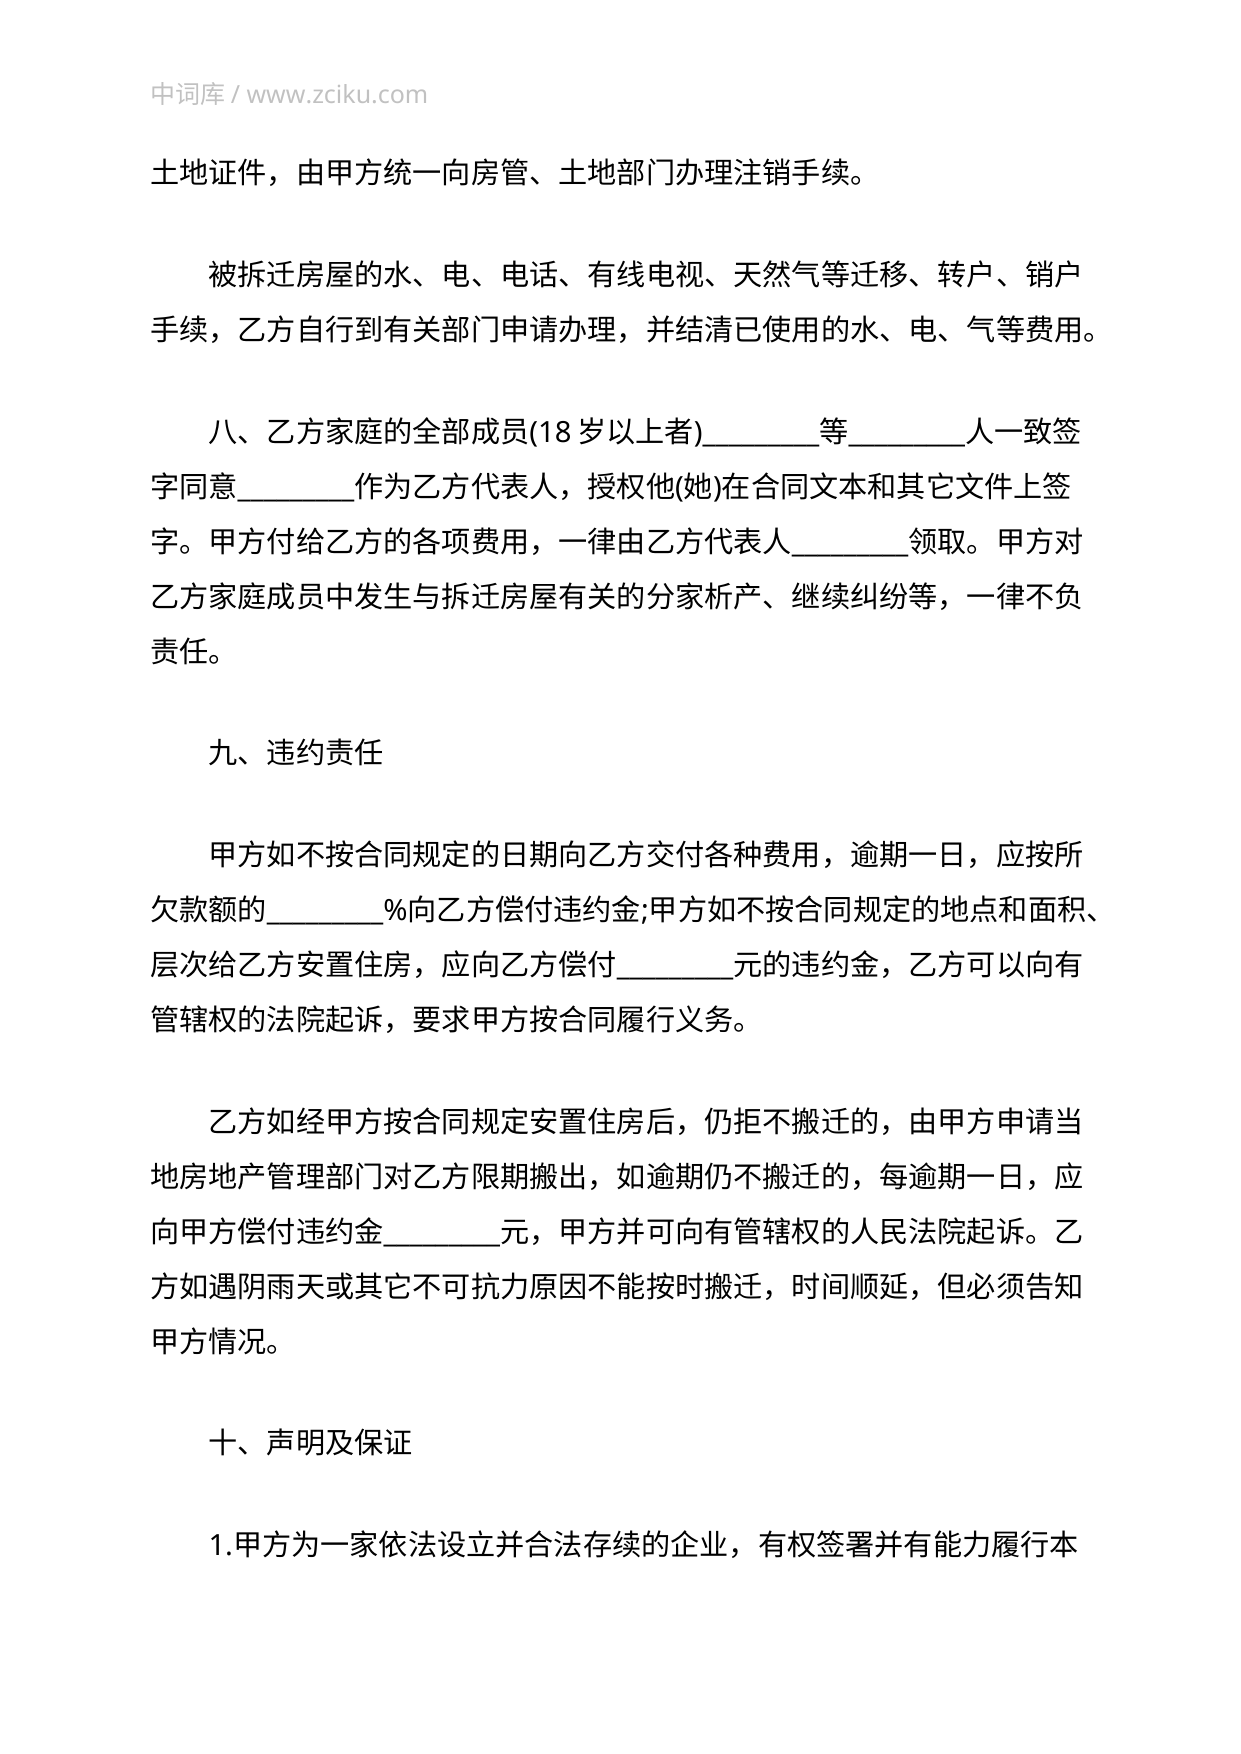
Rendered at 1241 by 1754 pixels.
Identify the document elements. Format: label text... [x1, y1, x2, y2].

text 九、违约责任 [150, 730, 1090, 772]
text 乙方如经甲方按合同规定安置住房后，仍拒不搬迁的，由甲方申请当地房地产管理部门对乙方限期搬出，如逾期仍不搬迁的，每逾期一日，应向甲方偿付违约金_________元，甲方并可向有管辖权的人民法院起诉。乙方如遇阴雨天或其它不可抗力原因不能按时搬迁，时间顺延，但必须告知甲方情况。 [150, 1098, 1090, 1361]
text 八、乙方家庭的全部成员(18岁以上者)_________等_________人一致签字同意_________作为乙方代表人，授权他(她)在合同文本和其它文件上签字。甲方付给乙方的各项费用，一律由乙方代表人_________领取。甲方对乙方家庭成员中发生与拆迁房屋有关的分家析产、继续纠纷等，一律不负责任。 [150, 408, 1090, 671]
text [150, 1522, 1090, 1564]
text 十、声明及保证 [150, 1420, 1090, 1462]
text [150, 150, 1090, 192]
text 甲方如不按合同规定的日期向乙方交付各种费用，逾期一日，应按所欠款额的_________%向乙方偿付违约金;甲方如不按合同规定的地点和面积、层次给乙方安置住房，应向乙方偿付_________元的违约金，乙方可以向有管辖权的法院起诉，要求甲方按合同履行义务。 [150, 832, 1090, 1039]
text 被拆迁房屋的水、电、电话、有线电视、天然气等迁移、转户、销户手续，乙方自行到有关部门申请办理，并结清已使用的水、电、气等费用。 [150, 252, 1090, 349]
